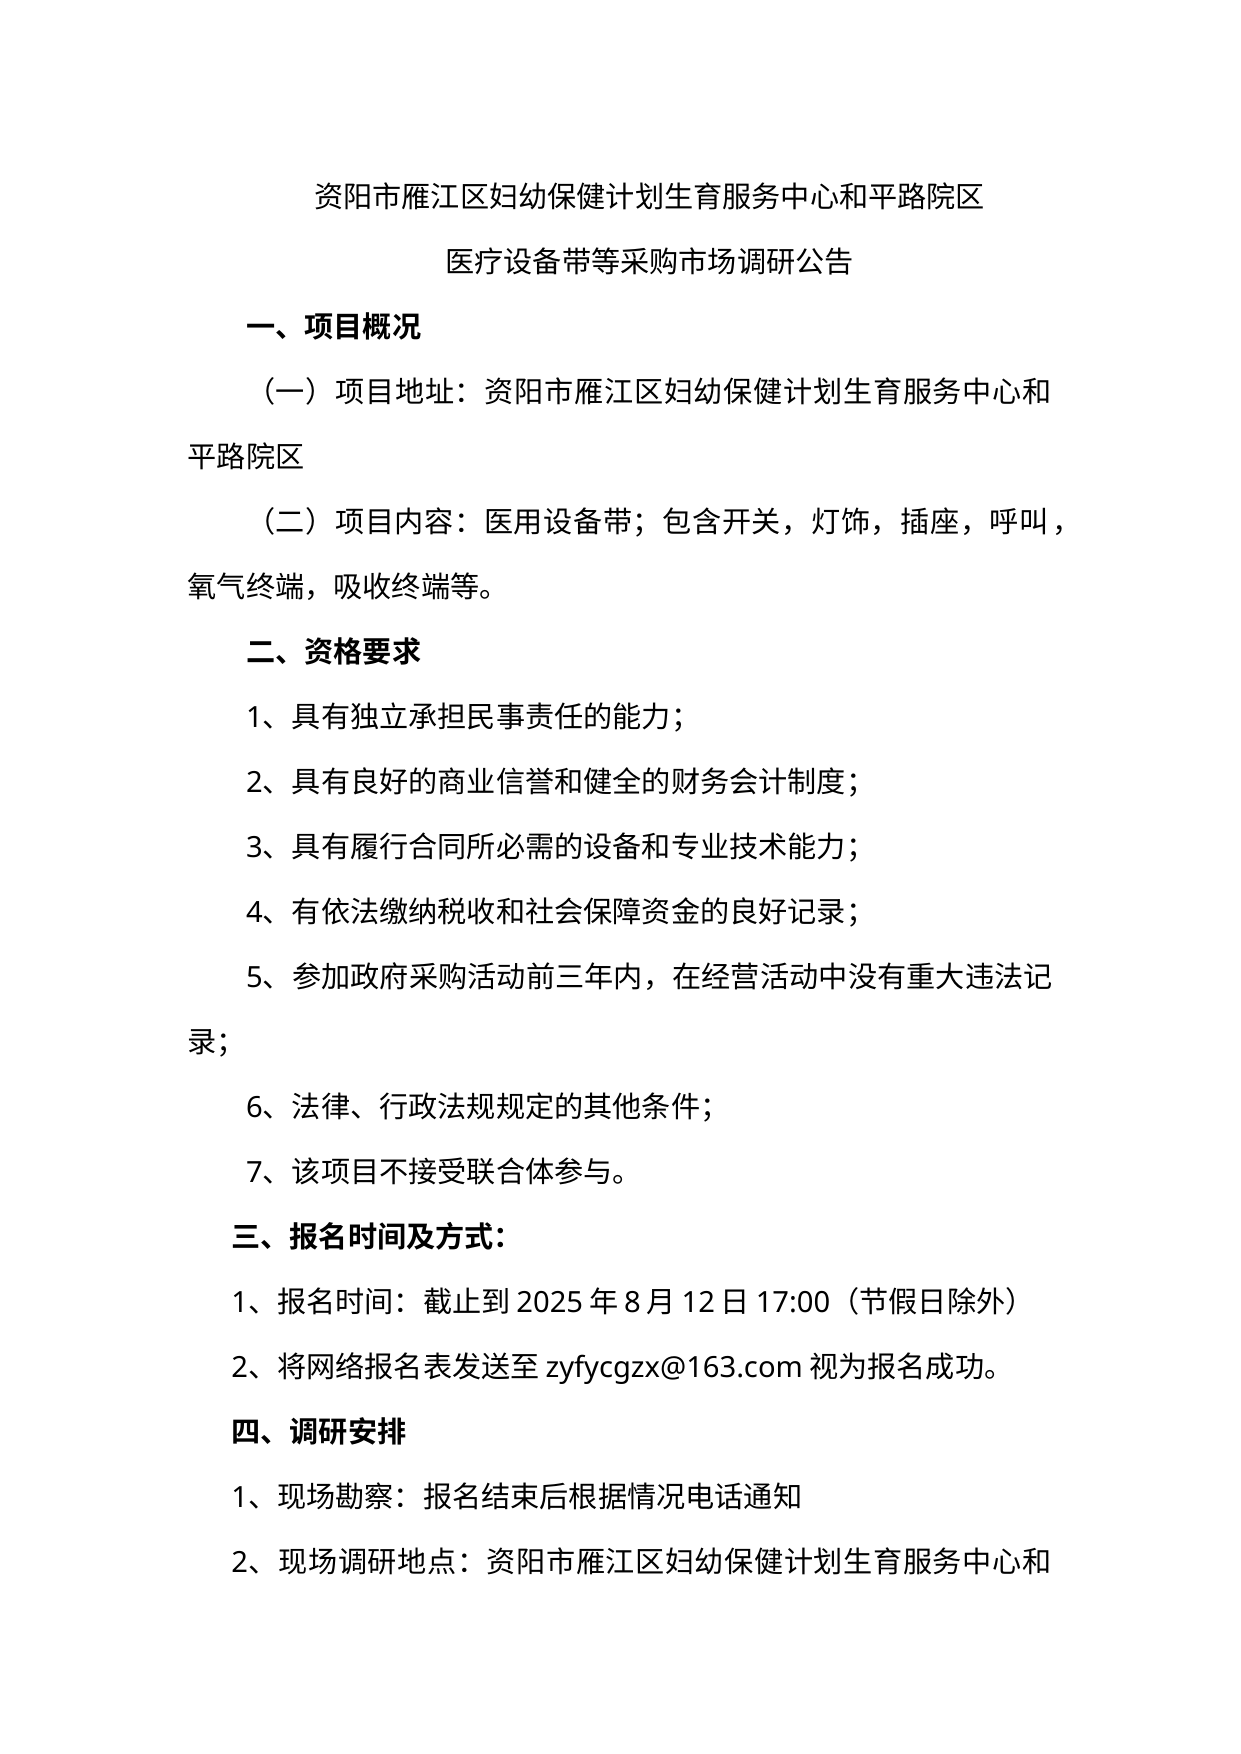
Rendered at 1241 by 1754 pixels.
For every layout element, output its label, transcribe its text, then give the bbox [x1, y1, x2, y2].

list 资阳市雁江区妇幼保健计划生育服务中心和平路院区 [187, 162, 1053, 227]
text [187, 1527, 1053, 1592]
text 1、现场勘察：报名结束后根据情况电话通知 [187, 1462, 1053, 1527]
list 医疗设备带等采购市场调研公告 [187, 227, 1053, 292]
text 1、报名时间：截止到2025年8月12日17:00（节假日除外） [187, 1267, 1053, 1332]
list 4、有依法缴纳税收和社会保障资金的良好记录； [187, 877, 1053, 942]
list （二）项目内容：医用设备带；包含开关，灯饰，插座，呼叫，氧气终端，吸收终端等。 [187, 487, 1053, 617]
text 三、报名时间及方式： [187, 1202, 1053, 1267]
list 1、具有独立承担民事责任的能力； [187, 682, 1053, 747]
text 四、调研安排 [187, 1397, 1053, 1462]
list 3、具有履行合同所必需的设备和专业技术能力； [187, 812, 1053, 877]
list 2、具有良好的商业信誉和健全的财务会计制度； [187, 747, 1053, 812]
list 5、参加政府采购活动前三年内，在经营活动中没有重大违法记录； [187, 942, 1053, 1072]
list （一）项目地址：资阳市雁江区妇幼保健计划生育服务中心和平路院区 [187, 357, 1053, 487]
list 6、法律、行政法规规定的其他条件； [187, 1072, 1053, 1137]
list 项目概况 [187, 292, 1053, 357]
text 2、将网络报名表发送至zyfycgzx@163.com视为报名成功。 [187, 1332, 1053, 1397]
list 7、该项目不接受联合体参与。 [187, 1137, 1053, 1202]
list 二、资格要求 [187, 617, 1053, 682]
